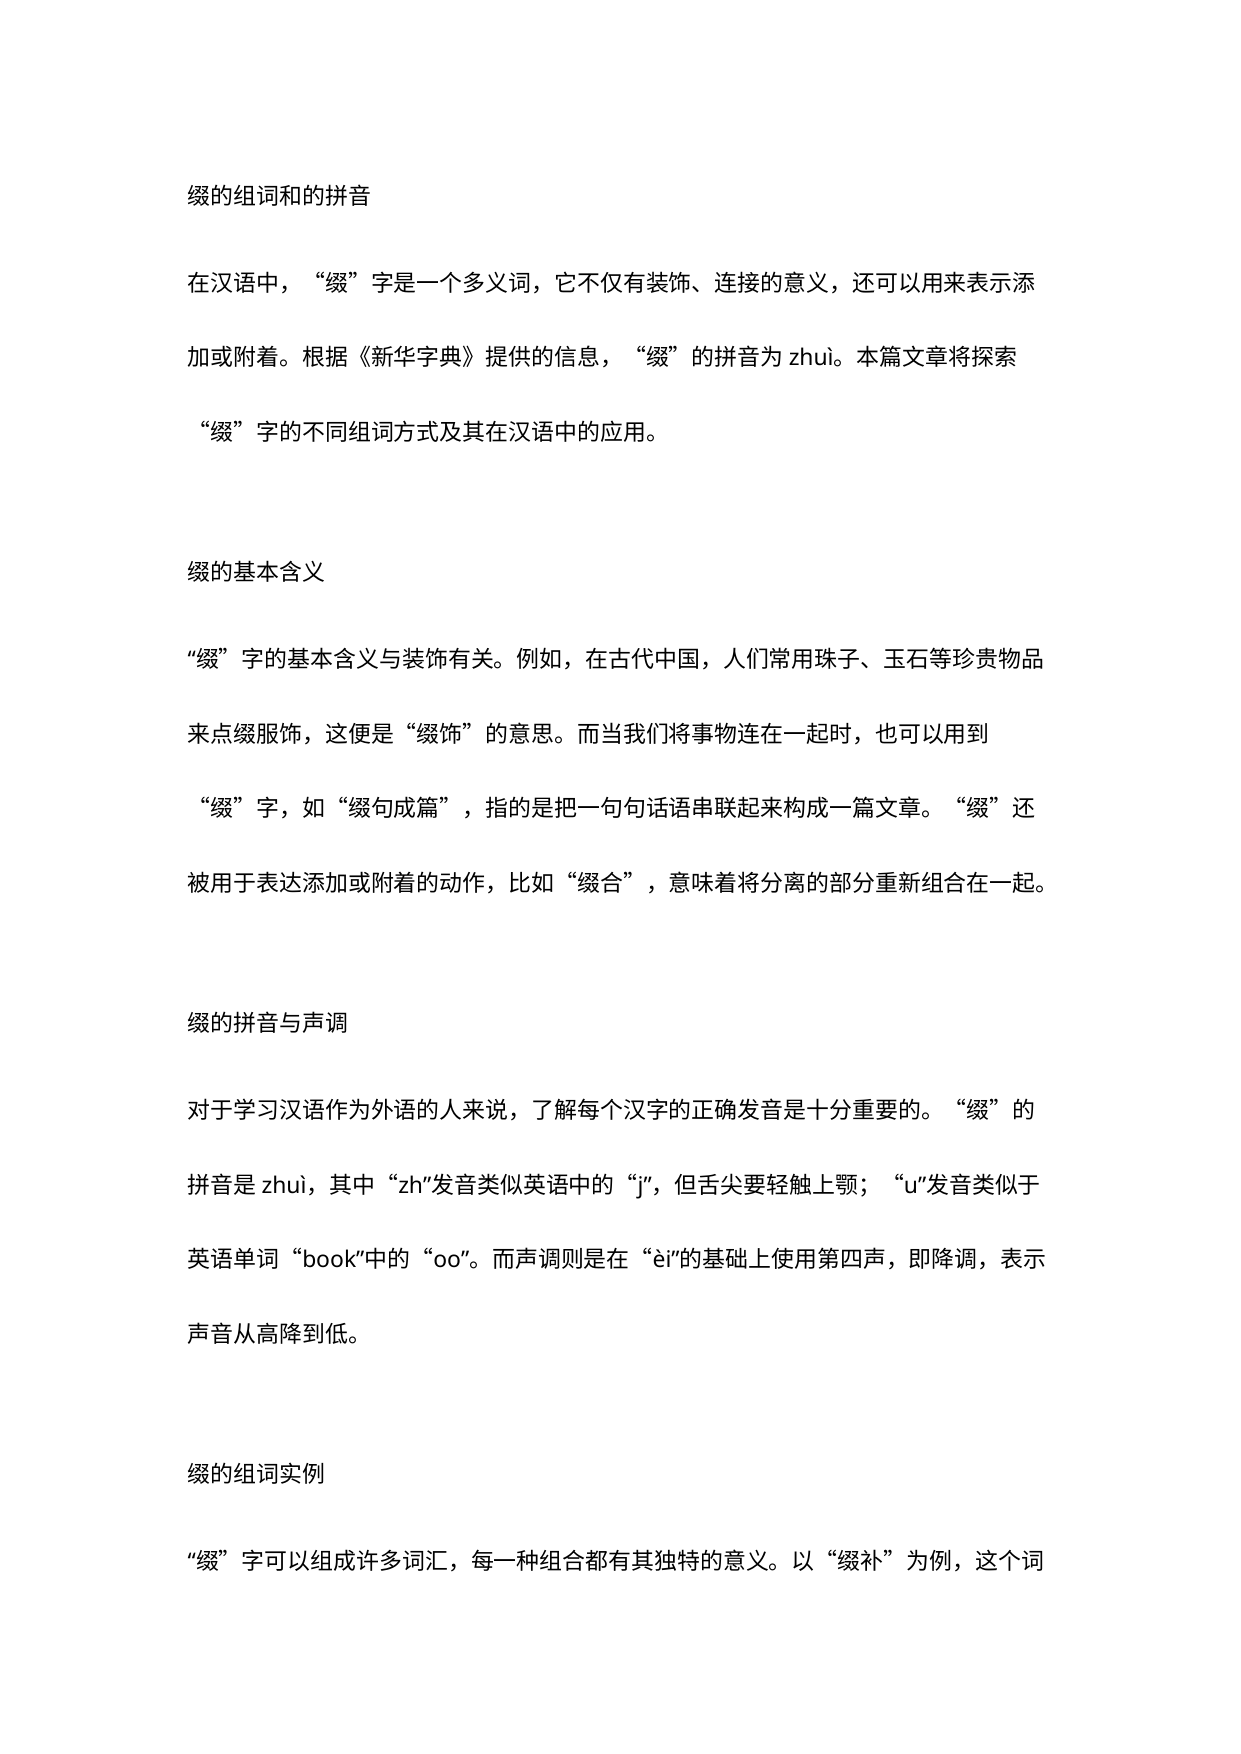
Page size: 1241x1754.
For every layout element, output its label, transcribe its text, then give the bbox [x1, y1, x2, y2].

text 对于学习汉语作为外语的人来说，了解每个汉字的正确发音是十分重要的。“缀”的拼音是 zhuì，其中“zh”发音类似英语中的“j”，但舌尖要轻触上颚；“u”发音类似于英语单词“book”中的“oo”。而声调则是在“èi”的基础上使用第四声，即降调，表示声音从高降到低。 [187, 1076, 1053, 1365]
text 缀的组词实例 [187, 1440, 1053, 1505]
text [187, 1527, 1053, 1592]
text “缀”字的基本含义与装饰有关。例如，在古代中国，人们常用珠子、玉石等珍贵物品来点缀服饰，这便是“缀饰”的意思。而当我们将事物连在一起时，也可以用到“缀”字，如“缀句成篇”，指的是把一句句话语串联起来构成一篇文章。“缀”还被用于表达添加或附着的动作，比如“缀合”，意味着将分离的部分重新组合在一起。 [187, 625, 1053, 914]
text 在汉语中，“缀”字是一个多义词，它不仅有装饰、连接的意义，还可以用来表示添加或附着。根据《新华字典》提供的信息，“缀”的拼音为 zhuì。本篇文章将探索“缀”字的不同组词方式及其在汉语中的应用。 [187, 248, 1053, 463]
text 缀的基本含义 [187, 538, 1053, 603]
text 缀的拼音与声调 [187, 989, 1053, 1054]
text 缀的组词和的拼音 [187, 162, 1053, 227]
